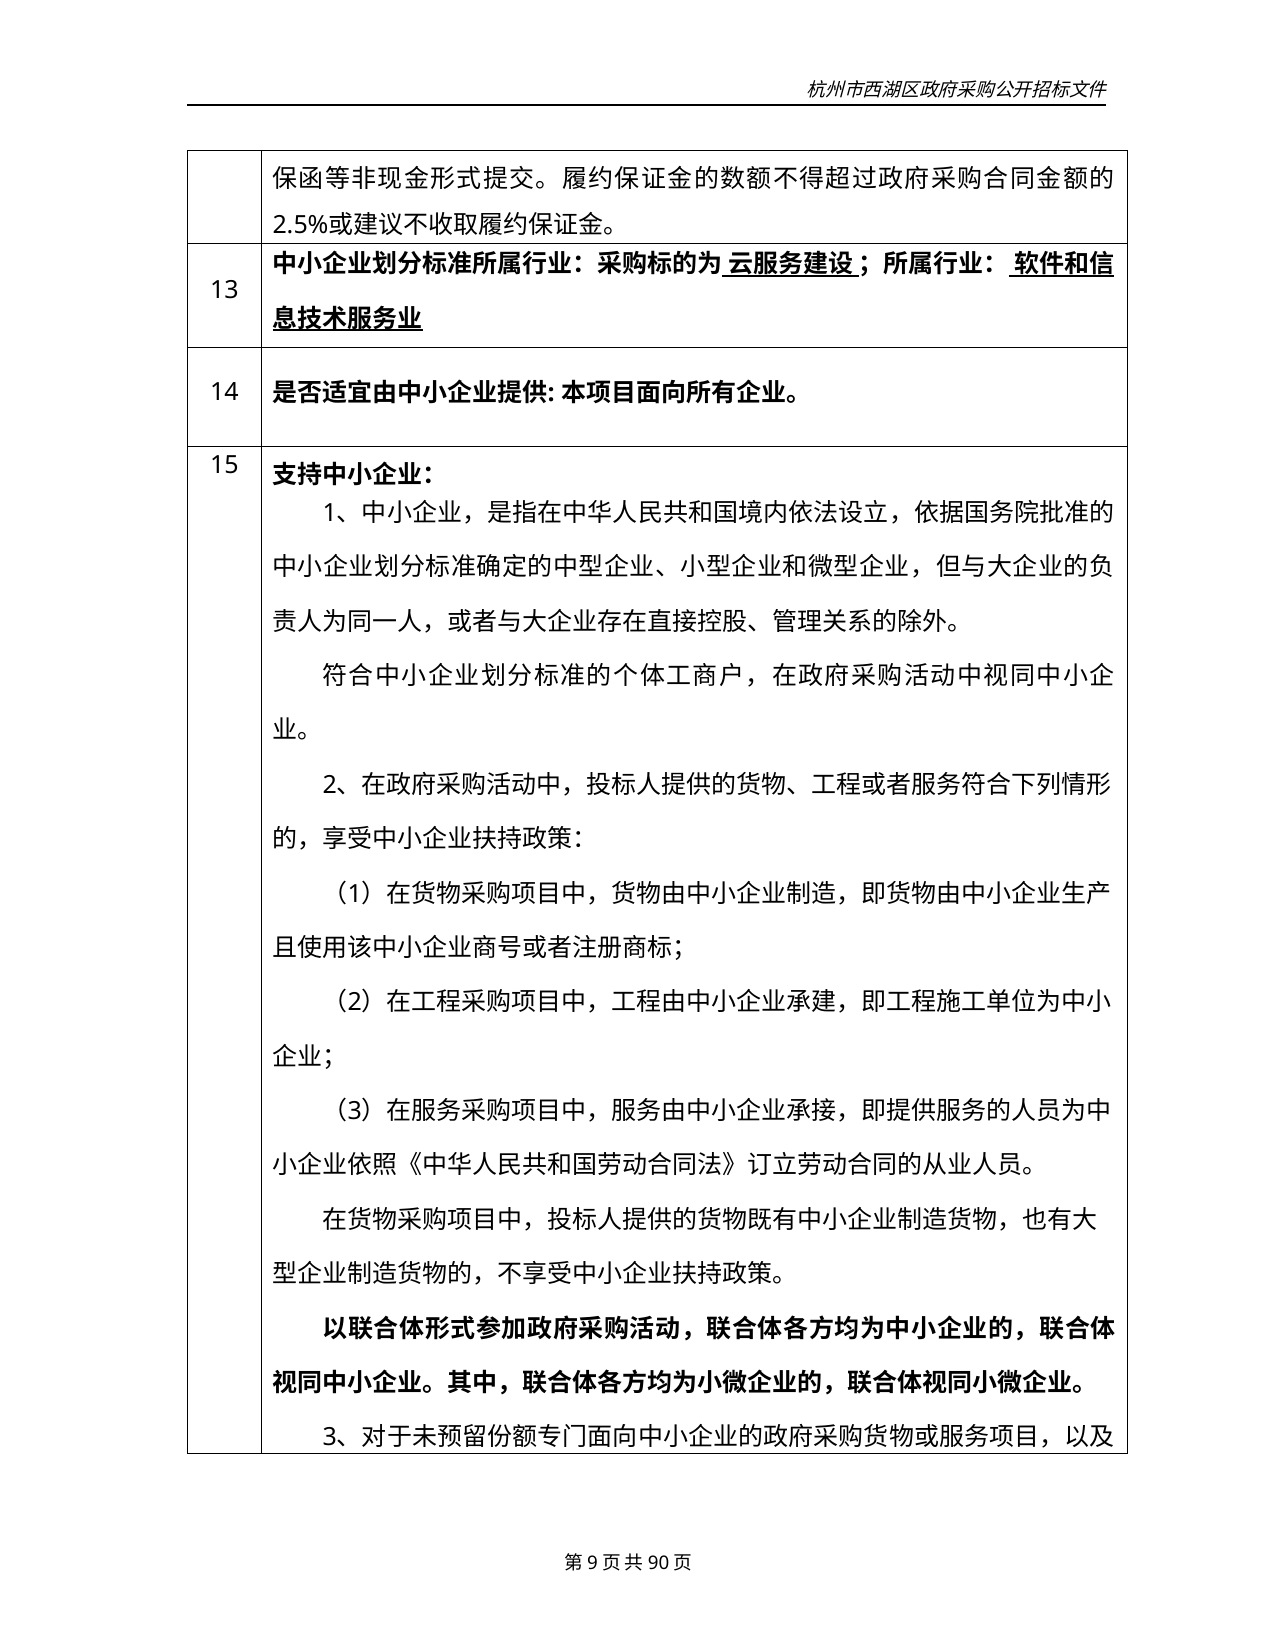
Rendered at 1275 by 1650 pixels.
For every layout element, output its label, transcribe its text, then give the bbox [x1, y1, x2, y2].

table_cell 是否适宜由中小企业提供: 本项目面向所有企业。 [262, 348, 1127, 446]
table_cell 中小企业划分标准所属行业：采购标的为 云服务建设 ；所属行业： 软件和信息技术服务业 [262, 244, 1127, 347]
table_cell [262, 447, 1127, 1453]
table_cell 12 [188, 151, 261, 243]
table_cell 13 [188, 244, 261, 347]
table_cell 15 [188, 447, 261, 1453]
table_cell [262, 151, 1127, 243]
table_cell 14 [188, 348, 261, 446]
